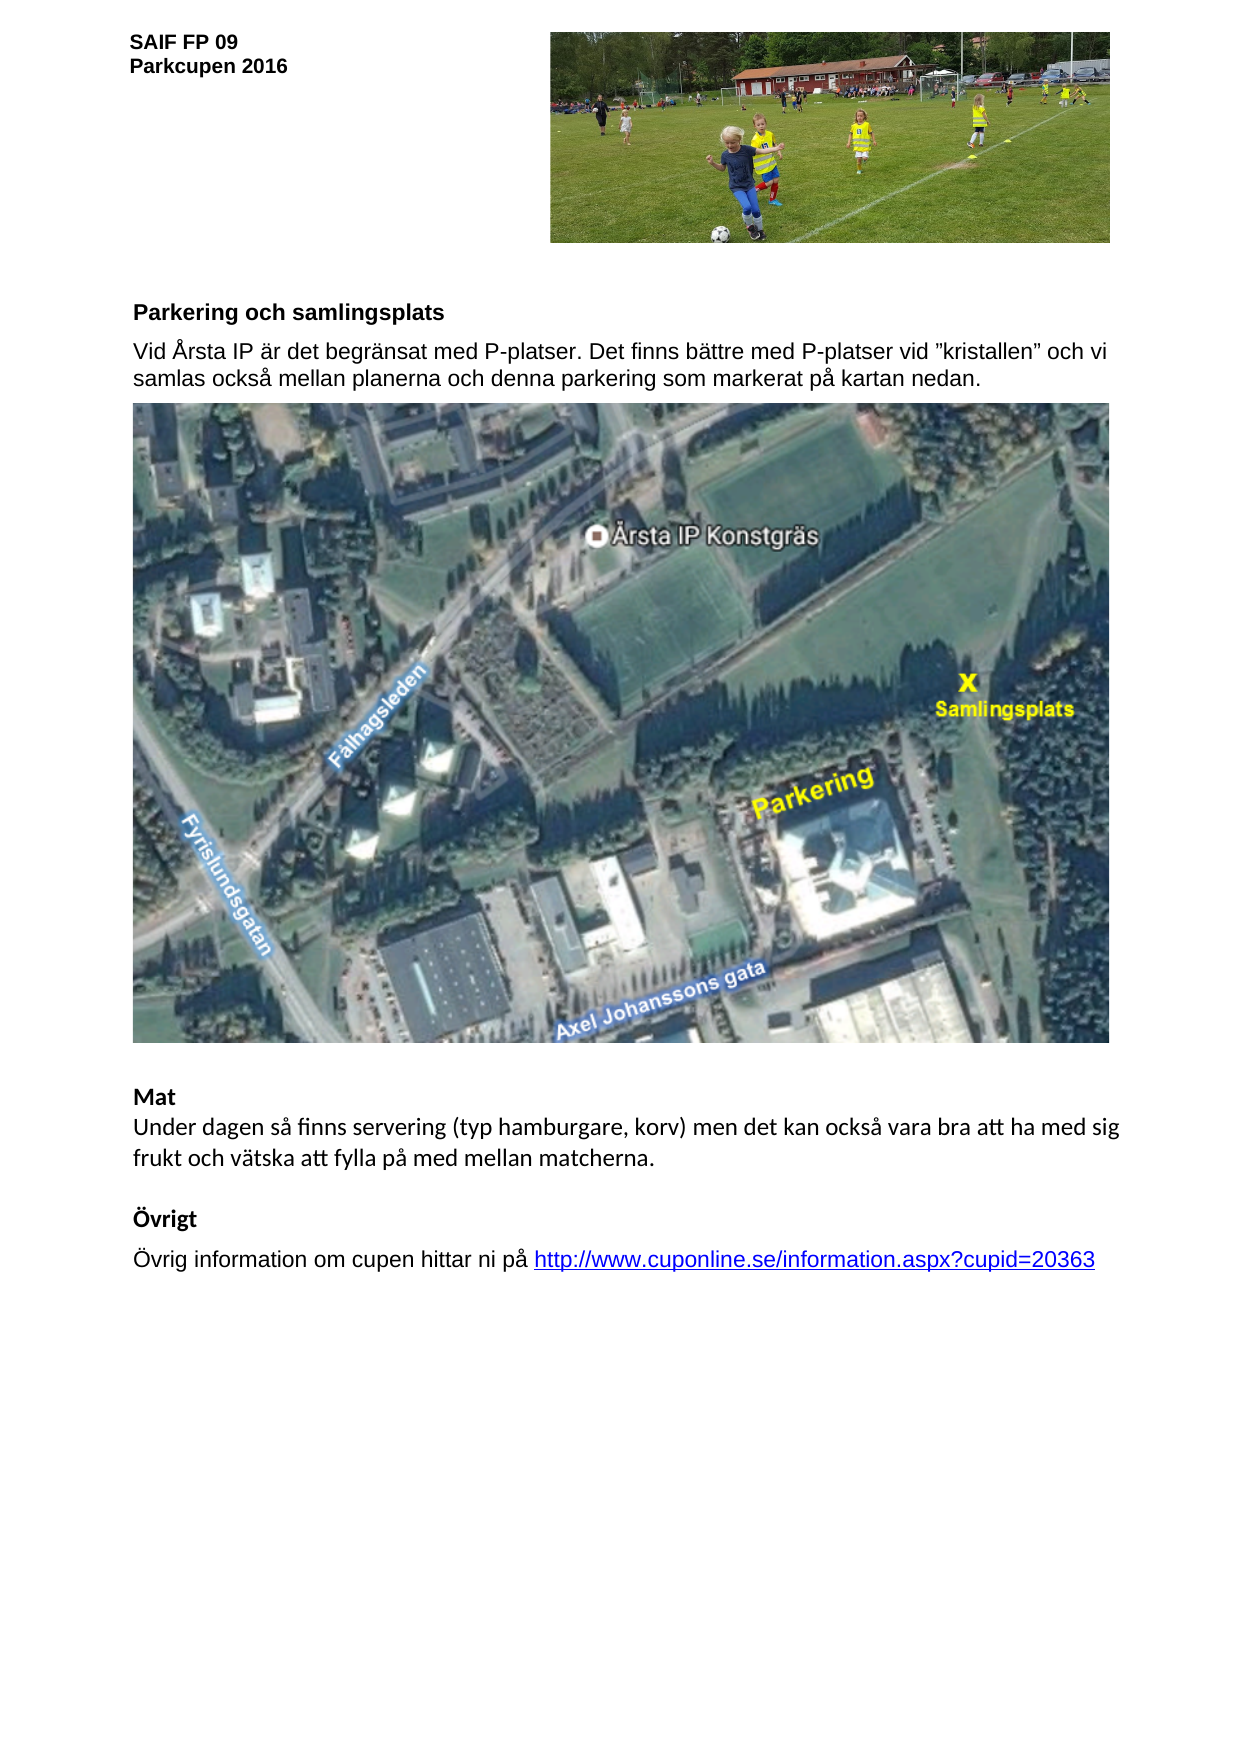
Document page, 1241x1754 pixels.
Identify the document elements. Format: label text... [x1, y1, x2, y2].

text Vid Årsta IP är det begränsat med P-platser. Det finns bättre med P-platser vid ”kristallen” och vi samlas också mellan planerna och denna parkering som markerat på kartan nedan. [133, 338, 1152, 391]
picture [132, 403, 1110, 1043]
text Övrigt [133, 1203, 1152, 1234]
text Mat [133, 1081, 1152, 1112]
text Övrig information om cupen hittar ni på http://www.cuponline.se/information.aspx?cupid=20363 [133, 1246, 1152, 1272]
text Under dagen så finns servering (typ hamburgare, korv) men det kan också vara bra att ha med sig frukt och vätska att fylla på med mellan matcherna. [133, 1112, 1152, 1173]
text Parkering och samlingsplats [133, 299, 1152, 326]
picture [550, 32, 1110, 243]
